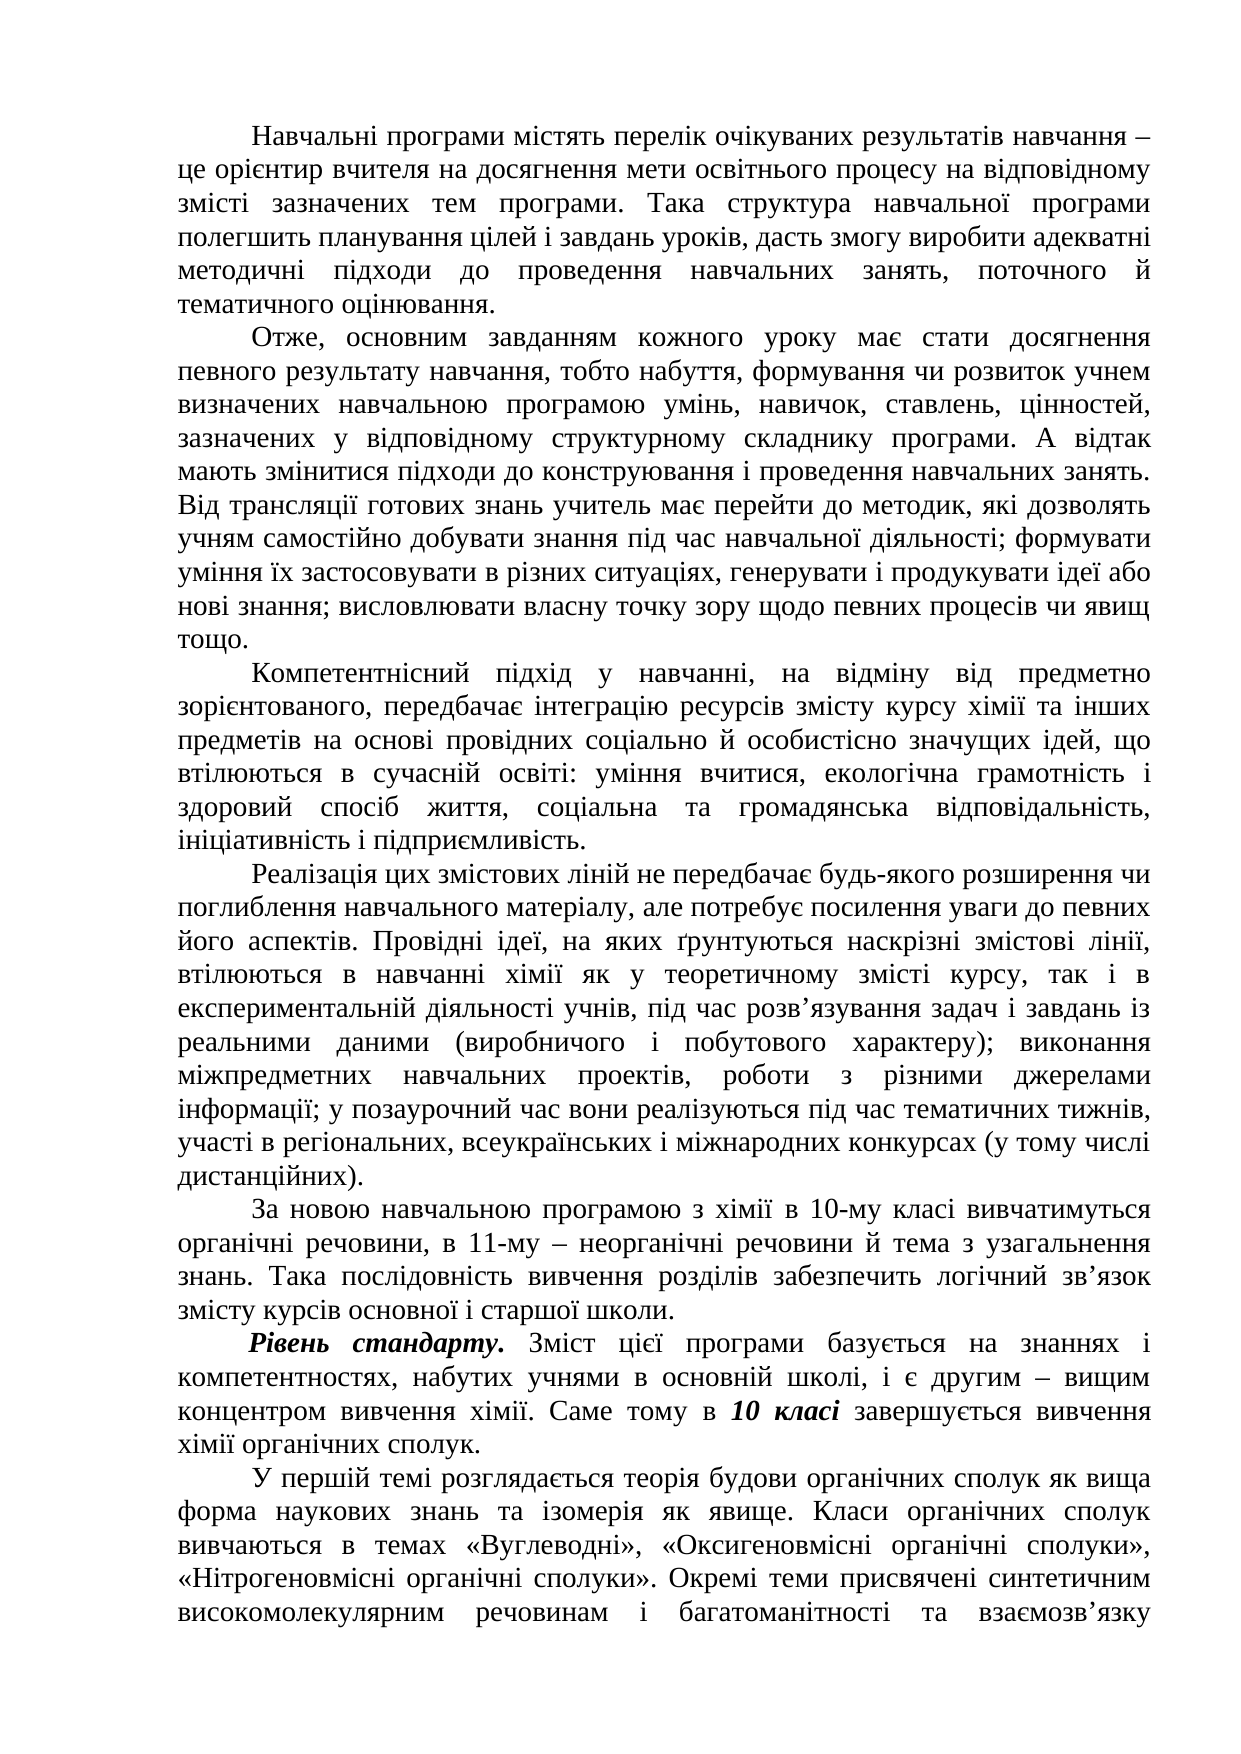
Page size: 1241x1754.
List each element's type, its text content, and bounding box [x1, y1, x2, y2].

text Отже, основним завданням кожного уроку має стати досягнення певного результату навчання, тобто набуття, формування чи розвиток учнем визначених навчальною програмою умінь, навичок, ставлень, цінностей, зазначених у відповідному структурному складнику програми. А відтак мають змінитися підходи до конструювання і проведення навчальних занять. Від трансляції готових знань учитель має перейти до методик, які дозволять учням самостійно добувати знання під час навчальної діяльності; формувати уміння їх застосовувати в різних ситуаціях, генерувати і продукувати ідеї або нові знання; висловлювати власну точку зору щодо певних процесів чи явищ тощо. [177, 319, 1152, 655]
text За новою навчальною програмою з хімії в 10-му класі вивчатимуться органічні речовини, в 11-му – неорганічні речовини й тема з узагальнення знань. Така послідовність вивчення розділів забезпечить логічний зв’язок змісту курсів основної і старшої школи. [177, 1191, 1152, 1326]
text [177, 1460, 1152, 1627]
text Рівень стандарту. Зміст цієї програми базується на знаннях і компетентностях, набутих учнями в основній школі, і є другим – вищим концентром вивчення хімії. Саме тому в 10 класі завершується вивчення хімії органічних сполук. [177, 1326, 1152, 1460]
text Навчальні програми містять перелік очікуваних результатів навчання – це орієнтир вчителя на досягнення мети освітнього процесу на відповідному змісті зазначених тем програми. Така структура навчальної програми полегшить планування цілей і завдань уроків, дасть змогу виробити адекватні методичні підходи до проведення навчальних занять, поточного й тематичного оцінювання. [177, 118, 1152, 319]
text Реалізація цих змістових ліній не передбачає будь-якого розширення чи поглиблення навчального матеріалу, але потребує посилення уваги до певних його аспектів. Провідні ідеї, на яких ґрунтуються наскрізні змістові лінії, втілюються в навчанні хімії як у теоретичному змісті курсу, так і в експериментальній діяльності учнів, під час розв’язування задач і завдань із реальними даними (виробничого і побутового характеру); виконання міжпредметних навчальних проектів, роботи з різними джерелами інформації; у позаурочний час вони реалізуються під час тематичних тижнів, участі в регіональних, всеукраїнських і міжнародних конкурсах (у тому числі дистанційних). [177, 856, 1152, 1191]
text Компетентнісний підхід у навчанні, на відміну від предметно зорієнтованого, передбачає інтеграцію ресурсів змісту курсу хімії та інших предметів на основі провідних соціально й особистісно значущих ідей, що втілюються в сучасній освіті: уміння вчитися, екологічна грамотність і здоровий спосіб життя, соціальна та громадянська відповідальність, ініціативність і підприємливість. [177, 655, 1152, 856]
